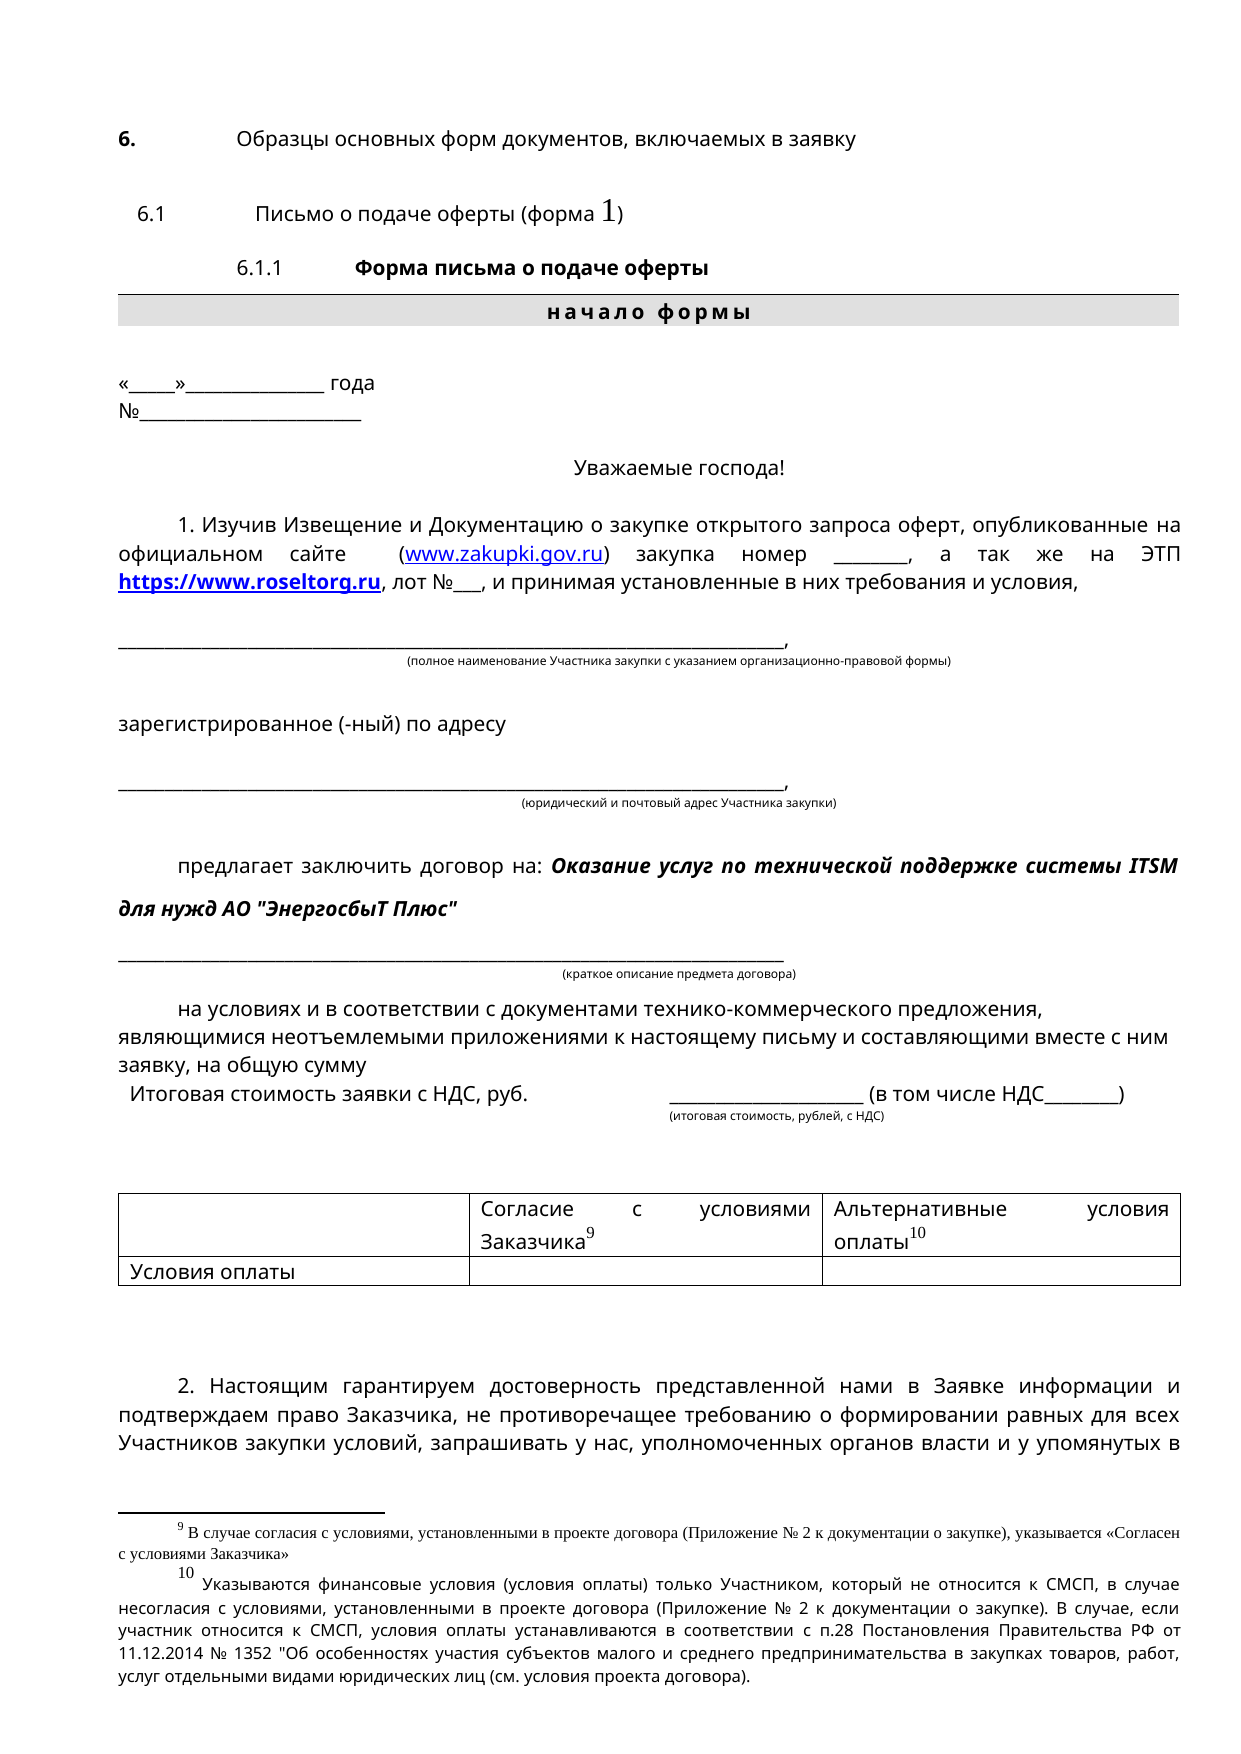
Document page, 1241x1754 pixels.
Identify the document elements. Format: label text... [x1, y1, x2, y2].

table_header Итоговая стоимость заявки с НДС, руб. [118, 1079, 658, 1136]
table_header Согласие с условиями Заказчика [470, 1194, 822, 1256]
text №________________________ [118, 397, 635, 425]
text на условиях и в соответствии с документами технико-коммерческого предложения, являющимися неотъемлемыми приложениями к настоящему письму и составляющими вместе с ним заявку, на общую сумму [118, 994, 1181, 1079]
text (полное наименование Участника закупки с указанием организационно-правовой формы) [118, 653, 1181, 681]
text «_____»_______________ года [118, 368, 635, 397]
text предлагает заключить договор на: Оказание услуг по технической поддержке системы ITSM для нужд АО "ЭнергосбыТ Плюс" [118, 852, 1181, 923]
subtitle Письмо о подаче оферты (форма 1) [137, 190, 1181, 228]
text Уважаемые господа! [118, 453, 1181, 482]
table_header _____________________ (в том числе НДС________) (итоговая стоимость, рублей, с НДС) [658, 1079, 1198, 1136]
text ________________________________________________________________________, [118, 766, 1181, 795]
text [118, 1372, 1181, 1457]
table_header [119, 1194, 469, 1256]
list Форма письма о подаче оферты [236, 253, 1181, 282]
subtitle Образцы основных форм документов, включаемых в заявку [118, 124, 1181, 152]
text (краткое описание предмета договора) [118, 965, 1181, 994]
table_header Альтернативные условия оплаты [823, 1194, 1180, 1256]
text зарегистрированное (-ный) по адресу [118, 709, 1181, 738]
text 1. Изучив Извещение и Документацию о закупке открытого запроса оферт, опубликованные на официальном сайте (www.zakupki.gov.ru) закупка номер ________, а так же на ЭТП https://www.roseltorg.ru, лот №___, и принимая установленные в них требования и условия, [118, 510, 1181, 596]
table_cell [823, 1257, 1180, 1285]
text ________________________________________________________________________ [118, 937, 1181, 965]
text ________________________________________________________________________, [118, 624, 1181, 653]
table_cell Условия оплаты [119, 1257, 469, 1285]
text начало формы [118, 295, 1179, 326]
text (юридический и почтовый адрес Участника закупки) [118, 795, 1181, 823]
table_cell [470, 1257, 822, 1285]
